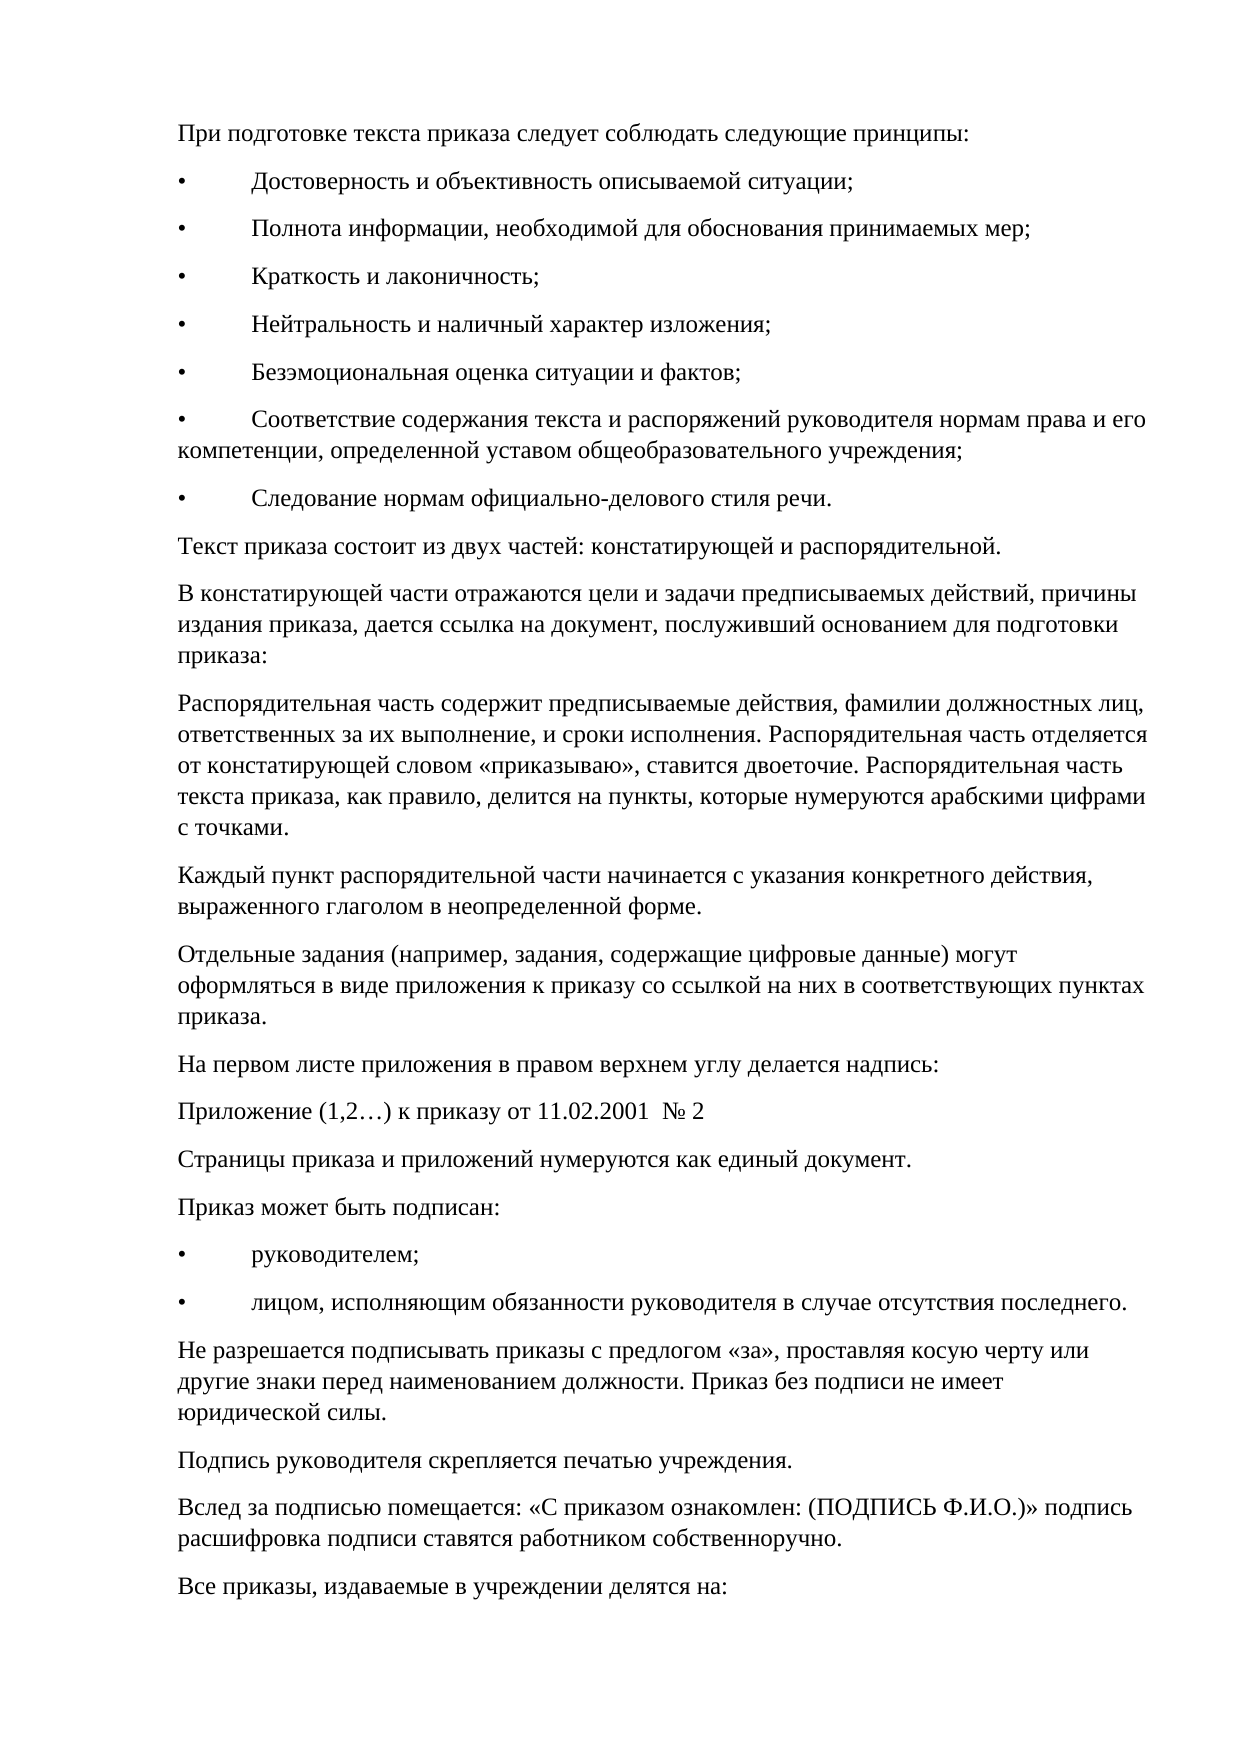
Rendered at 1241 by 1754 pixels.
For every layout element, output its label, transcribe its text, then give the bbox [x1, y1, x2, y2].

text При подготовке текста приказа следует соблюдать следующие принципы: [177, 118, 1152, 147]
text Отдельные задания (например, задания, содержащие цифровые данные) могут оформляться в виде приложения к приказу со ссылкой на них в соответствующих пунктах приказа. [177, 939, 1152, 1030]
text На первом листе приложения в правом верхнем углу делается надпись: [177, 1049, 1152, 1077]
text • Полнота информации, необходимой для обоснования принимаемых мер; [177, 213, 1152, 242]
text Распорядительная часть содержит предписываемые действия, фамилии должностных лиц, ответственных за их выполнение, и сроки исполнения. Распорядительная часть отделяется от констатирующей словом «приказываю», ставится двоеточие. Распорядительная часть текста приказа, как правило, делится на пункты, которые нумеруются арабскими цифрами с точками. [177, 688, 1152, 841]
text Не разрешается подписывать приказы с предлогом «за», проставляя косую черту или другие знаки перед наименованием должности. Приказ без подписи не имеет юридической силы. [177, 1335, 1152, 1426]
text • Следование нормам официально-делового стиля речи. [177, 483, 1152, 512]
text • Краткость и лаконичность; [177, 261, 1152, 290]
text Страницы приказа и приложений нумеруются как единый документ. [177, 1144, 1152, 1173]
text В констатирующей части отражаются цели и задачи предписываемых действий, причины издания приказа, дается ссылка на документ, послуживший основанием для подготовки приказа: [177, 578, 1152, 669]
text Текст приказа состоит из двух частей: констатирующей и распорядительной. [177, 531, 1152, 559]
text Каждый пункт распорядительной части начинается с указания конкретного действия, выраженного глаголом в неопределенной форме. [177, 860, 1152, 920]
text Вслед за подписью помещается: «С приказом ознакомлен: (ПОДПИСЬ Ф.И.О.)» подпись расшифровка подписи ставятся работником собственноручно. [177, 1492, 1152, 1552]
text Все приказы, издаваемые в учреждении делятся на: [177, 1571, 1152, 1600]
text • Соответствие содержания текста и распоряжений руководителя нормам права и его компетенции, определенной уставом общеобразовательного учреждения; [177, 404, 1152, 464]
text • Нейтральность и наличный характер изложения; [177, 309, 1152, 338]
text Подпись руководителя скрепляется печатью учреждения. [177, 1445, 1152, 1473]
text • Достоверность и объективность описываемой ситуации; [177, 166, 1152, 194]
text Приказ может быть подписан: [177, 1192, 1152, 1221]
text Приложение (1,2…) к приказу от 11.02.2001 № 2 [177, 1096, 1152, 1125]
text • лицом, исполняющим обязанности руководителя в случае отсутствия последнего. [177, 1287, 1152, 1316]
text • руководителем; [177, 1239, 1152, 1268]
text • Безэмоциональная оценка ситуации и фактов; [177, 357, 1152, 385]
